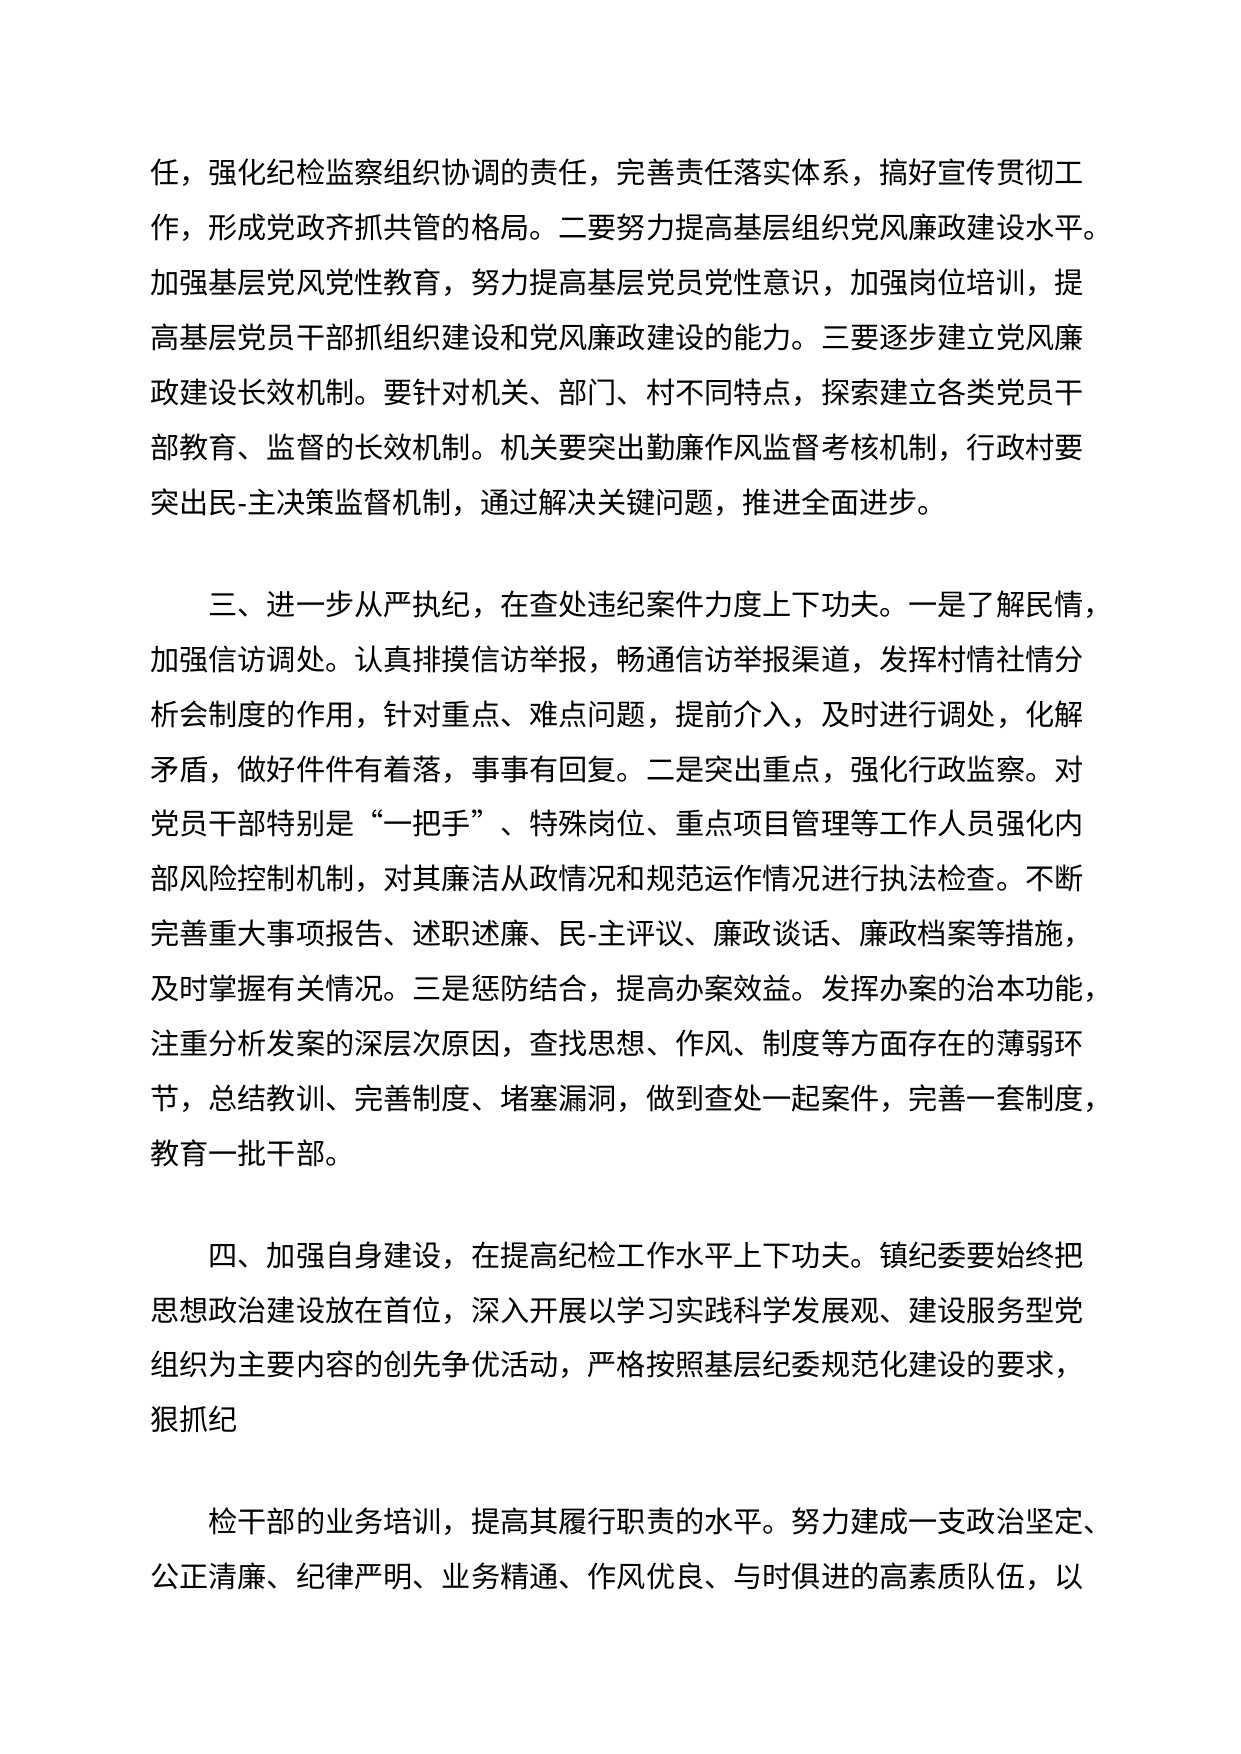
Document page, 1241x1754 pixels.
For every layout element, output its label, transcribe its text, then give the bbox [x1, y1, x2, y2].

text 三、进一步从严执纪，在查处违纪案件力度上下功夫。一是了解民情，加强信访调处。认真排摸信访举报，畅通信访举报渠道，发挥村情社情分析会制度的作用，针对重点、难点问题，提前介入，及时进行调处，化解矛盾，做好件件有着落，事事有回复。二是突出重点，强化行政监察。对党员干部特别是“一把手”、特殊岗位、重点项目管理等工作人员强化内部风险控制机制，对其廉洁从政情况和规范运作情况进行执法检查。不断完善重大事项报告、述职述廉、民-主评议、廉政谈话、廉政档案等措施，及时掌握有关情况。三是惩防结合，提高办案效益。发挥办案的治本功能，注重分析发案的深层次原因，查找思想、作风、制度等方面存在的薄弱环节，总结教训、完善制度、堵塞漏洞，做到查处一起案件，完善一套制度，教育一批干部。 [150, 581, 1090, 1173]
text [150, 1499, 1090, 1596]
text 四、加强自身建设，在提高纪检工作水平上下功夫。镇纪委要始终把思想政治建设放在首位，深入开展以学习实践科学发展观、建设服务型党组织为主要内容的创先争优活动，严格按照基层纪委规范化建设的要求，狠抓纪 [150, 1232, 1090, 1439]
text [150, 150, 1090, 522]
